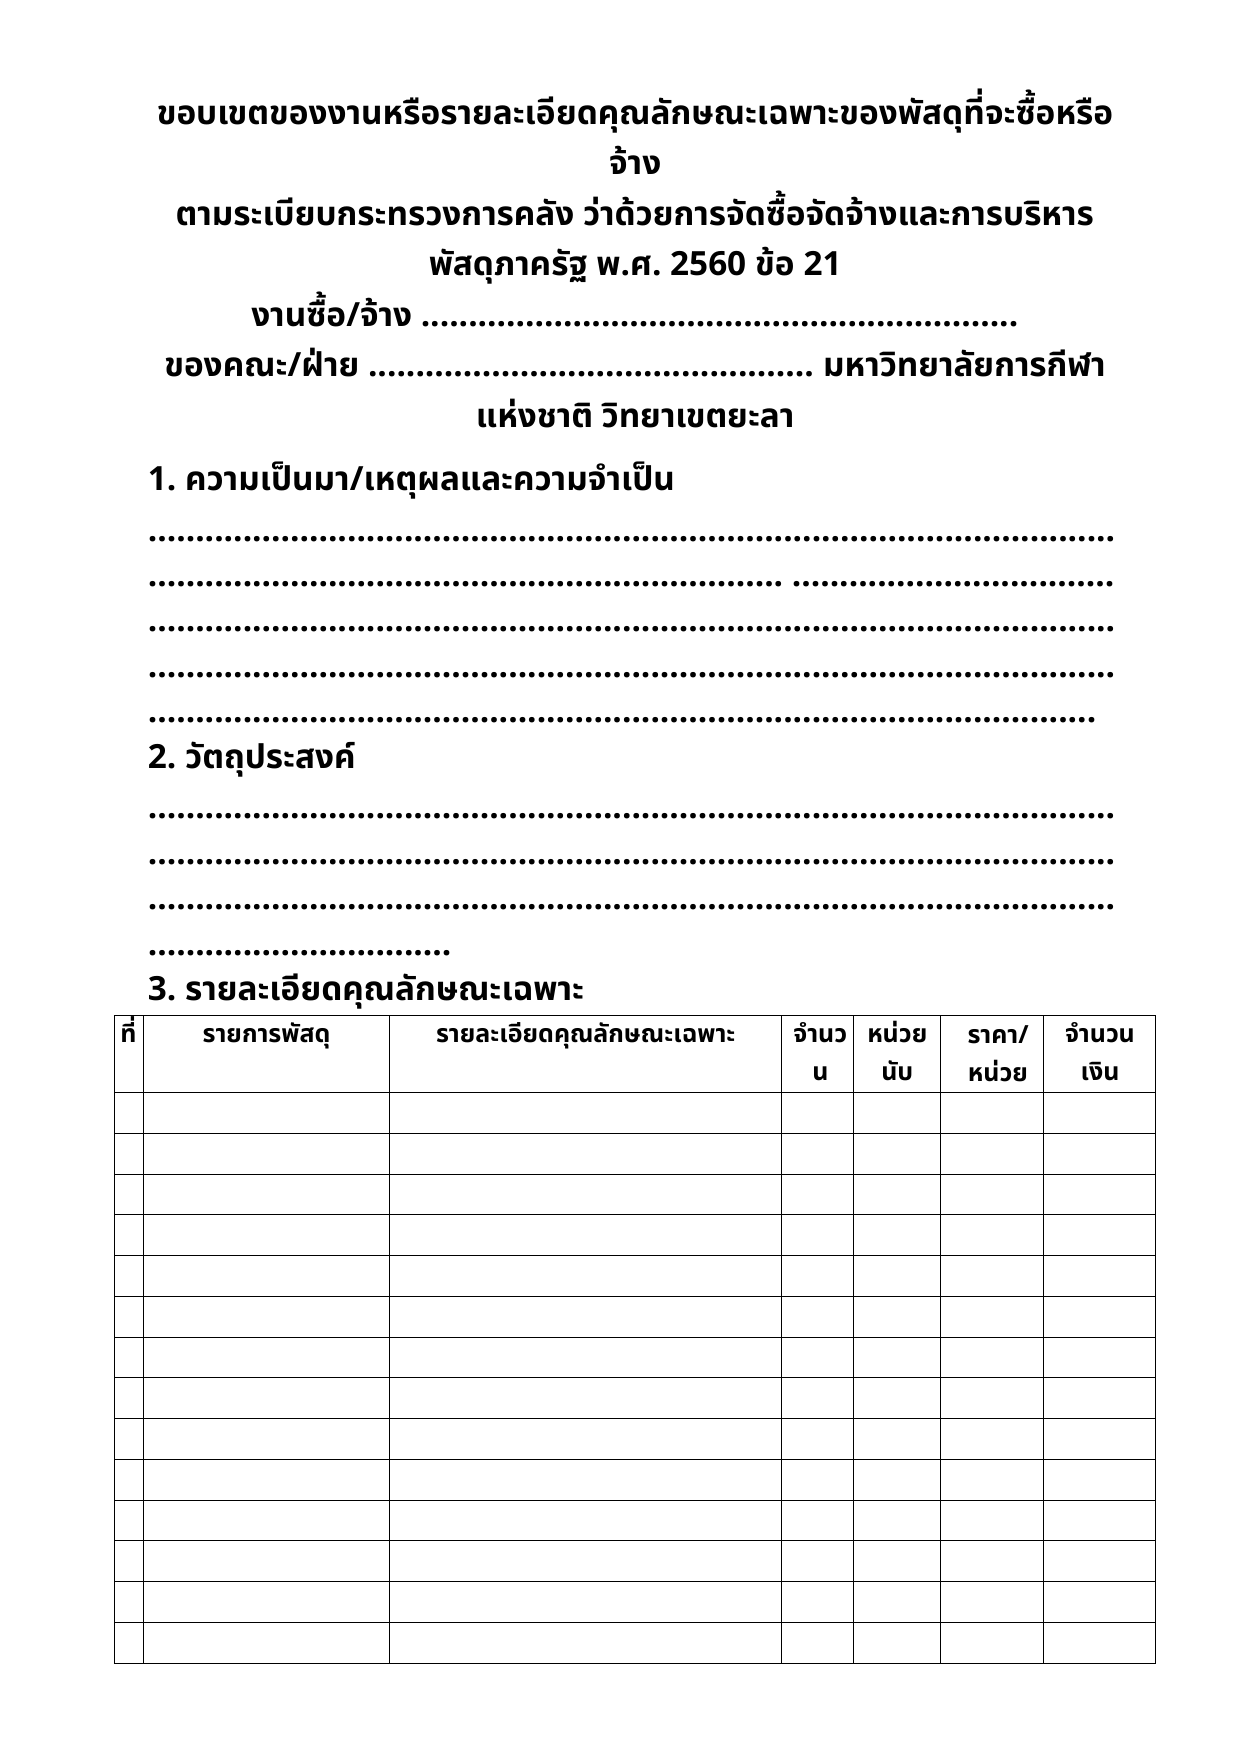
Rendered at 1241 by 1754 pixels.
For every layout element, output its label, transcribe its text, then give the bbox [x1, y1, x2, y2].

table_cell [115, 1623, 143, 1662]
text 3. รายละเอียดคุณลักษณะเฉพาะ [148, 965, 1122, 1015]
table_cell [115, 1297, 143, 1337]
text ของคณะ/ฝ่าย ............................................... มหาวิทยาลัยการกีฬาแห่งชาติ วิทยาเขตยะลา [148, 341, 1122, 442]
table_cell [1044, 1623, 1155, 1662]
table_cell [1044, 1134, 1155, 1174]
table_cell [115, 1338, 143, 1377]
table_cell [144, 1256, 389, 1296]
table_cell [144, 1378, 389, 1418]
table_cell [941, 1419, 1043, 1459]
table_cell [854, 1460, 940, 1499]
table_cell [854, 1582, 940, 1622]
table_cell [390, 1378, 781, 1418]
table_cell [390, 1460, 781, 1499]
table_cell [941, 1541, 1043, 1581]
table_header จำนวนเงิน [1044, 1016, 1155, 1092]
table_cell [390, 1297, 781, 1337]
table_cell [115, 1215, 143, 1255]
table_cell [854, 1297, 940, 1337]
table_cell [1044, 1093, 1155, 1133]
table_cell [144, 1297, 389, 1337]
text งานซื้อ/จ้าง ............................................................... [148, 291, 1122, 341]
table_cell [115, 1093, 143, 1133]
table_cell [144, 1501, 389, 1540]
text .................................................................................................................................................................................................................................................................................................................................................. [148, 783, 1122, 965]
table_header รายละเอียดคุณลักษณะเฉพาะ [390, 1016, 781, 1092]
table_cell [115, 1541, 143, 1581]
table_cell [782, 1215, 853, 1255]
table_cell [1044, 1256, 1155, 1296]
table_cell [854, 1134, 940, 1174]
table_cell [782, 1541, 853, 1581]
table_cell [854, 1541, 940, 1581]
table_cell [941, 1582, 1043, 1622]
table_cell [1044, 1378, 1155, 1418]
table_cell [144, 1582, 389, 1622]
table_cell [941, 1093, 1043, 1133]
table_cell [390, 1541, 781, 1581]
text 2. วัตถุประสงค์ [148, 732, 1122, 783]
table_header ที่ [115, 1016, 143, 1092]
table_cell [854, 1419, 940, 1459]
table_cell [390, 1419, 781, 1459]
table_cell [115, 1460, 143, 1499]
table_cell [782, 1623, 853, 1662]
table_cell [941, 1501, 1043, 1540]
table_cell [1044, 1582, 1155, 1622]
table_cell [144, 1134, 389, 1174]
table_cell [782, 1582, 853, 1622]
table_cell [941, 1338, 1043, 1377]
table_header หน่วยนับ [854, 1016, 940, 1092]
table_cell [941, 1297, 1043, 1337]
table_cell [144, 1541, 389, 1581]
table_cell [1044, 1501, 1155, 1540]
table_cell [1044, 1297, 1155, 1337]
table_cell [854, 1215, 940, 1255]
table_cell [390, 1338, 781, 1377]
table_cell [390, 1175, 781, 1214]
table_cell [941, 1175, 1043, 1214]
table_cell [144, 1623, 389, 1662]
table_cell [854, 1623, 940, 1662]
table_cell [782, 1297, 853, 1337]
table_cell [390, 1215, 781, 1255]
table_cell [941, 1256, 1043, 1296]
table_cell [782, 1460, 853, 1499]
table_cell [854, 1338, 940, 1377]
table_cell [941, 1460, 1043, 1499]
table_cell [115, 1175, 143, 1214]
table_cell [115, 1256, 143, 1296]
table_cell [782, 1338, 853, 1377]
table_cell [782, 1175, 853, 1214]
table_cell [115, 1501, 143, 1540]
table_cell [1044, 1175, 1155, 1214]
table_cell [782, 1256, 853, 1296]
table_cell [390, 1623, 781, 1662]
table_cell [115, 1134, 143, 1174]
text ......................................................................................................................................................................... .................................................................................................................................................................................................................................................................................................................................................. [148, 505, 1122, 732]
table_cell [115, 1378, 143, 1418]
table_cell [941, 1215, 1043, 1255]
table_cell [1044, 1215, 1155, 1255]
table_cell [854, 1175, 940, 1214]
table_cell [854, 1378, 940, 1418]
table_cell [144, 1175, 389, 1214]
table_cell [782, 1501, 853, 1540]
table_cell [782, 1134, 853, 1174]
table_cell [941, 1378, 1043, 1418]
table_cell [782, 1093, 853, 1133]
table_cell [390, 1501, 781, 1540]
table_cell [1044, 1419, 1155, 1459]
table_cell [390, 1093, 781, 1133]
table_cell [1044, 1460, 1155, 1499]
table_cell [941, 1623, 1043, 1662]
table_cell [782, 1419, 853, 1459]
text 1. ความเป็นมา/เหตุผลและความจำเป็น [148, 455, 1122, 505]
table_cell [390, 1134, 781, 1174]
text ขอบเขตของงานหรือรายละเอียดคุณลักษณะเฉพาะของพัสดุที่จะซื้อหรือจ้าง [148, 89, 1122, 189]
table_cell [144, 1419, 389, 1459]
table_cell [115, 1582, 143, 1622]
table_cell [390, 1256, 781, 1296]
text ตามระเบียบกระทรวงการคลัง ว่าด้วยการจัดซื้อจัดจ้างและการบริหารพัสดุภาครัฐ พ.ศ. 2560 ข้อ 21 [148, 189, 1122, 291]
table_cell [854, 1501, 940, 1540]
table_cell [782, 1378, 853, 1418]
table_header จำนวน [782, 1016, 853, 1092]
table_cell [941, 1134, 1043, 1174]
table_cell [854, 1256, 940, 1296]
table_header ราคา/หน่วย [941, 1016, 1043, 1092]
table_cell [144, 1215, 389, 1255]
table_header รายการพัสดุ [144, 1016, 389, 1092]
table_cell [1044, 1541, 1155, 1581]
table_cell [144, 1460, 389, 1499]
table_cell [854, 1093, 940, 1133]
table_cell [390, 1582, 781, 1622]
table_cell [1044, 1338, 1155, 1377]
table_cell [115, 1419, 143, 1459]
table_cell [144, 1338, 389, 1377]
table_cell [144, 1093, 389, 1133]
